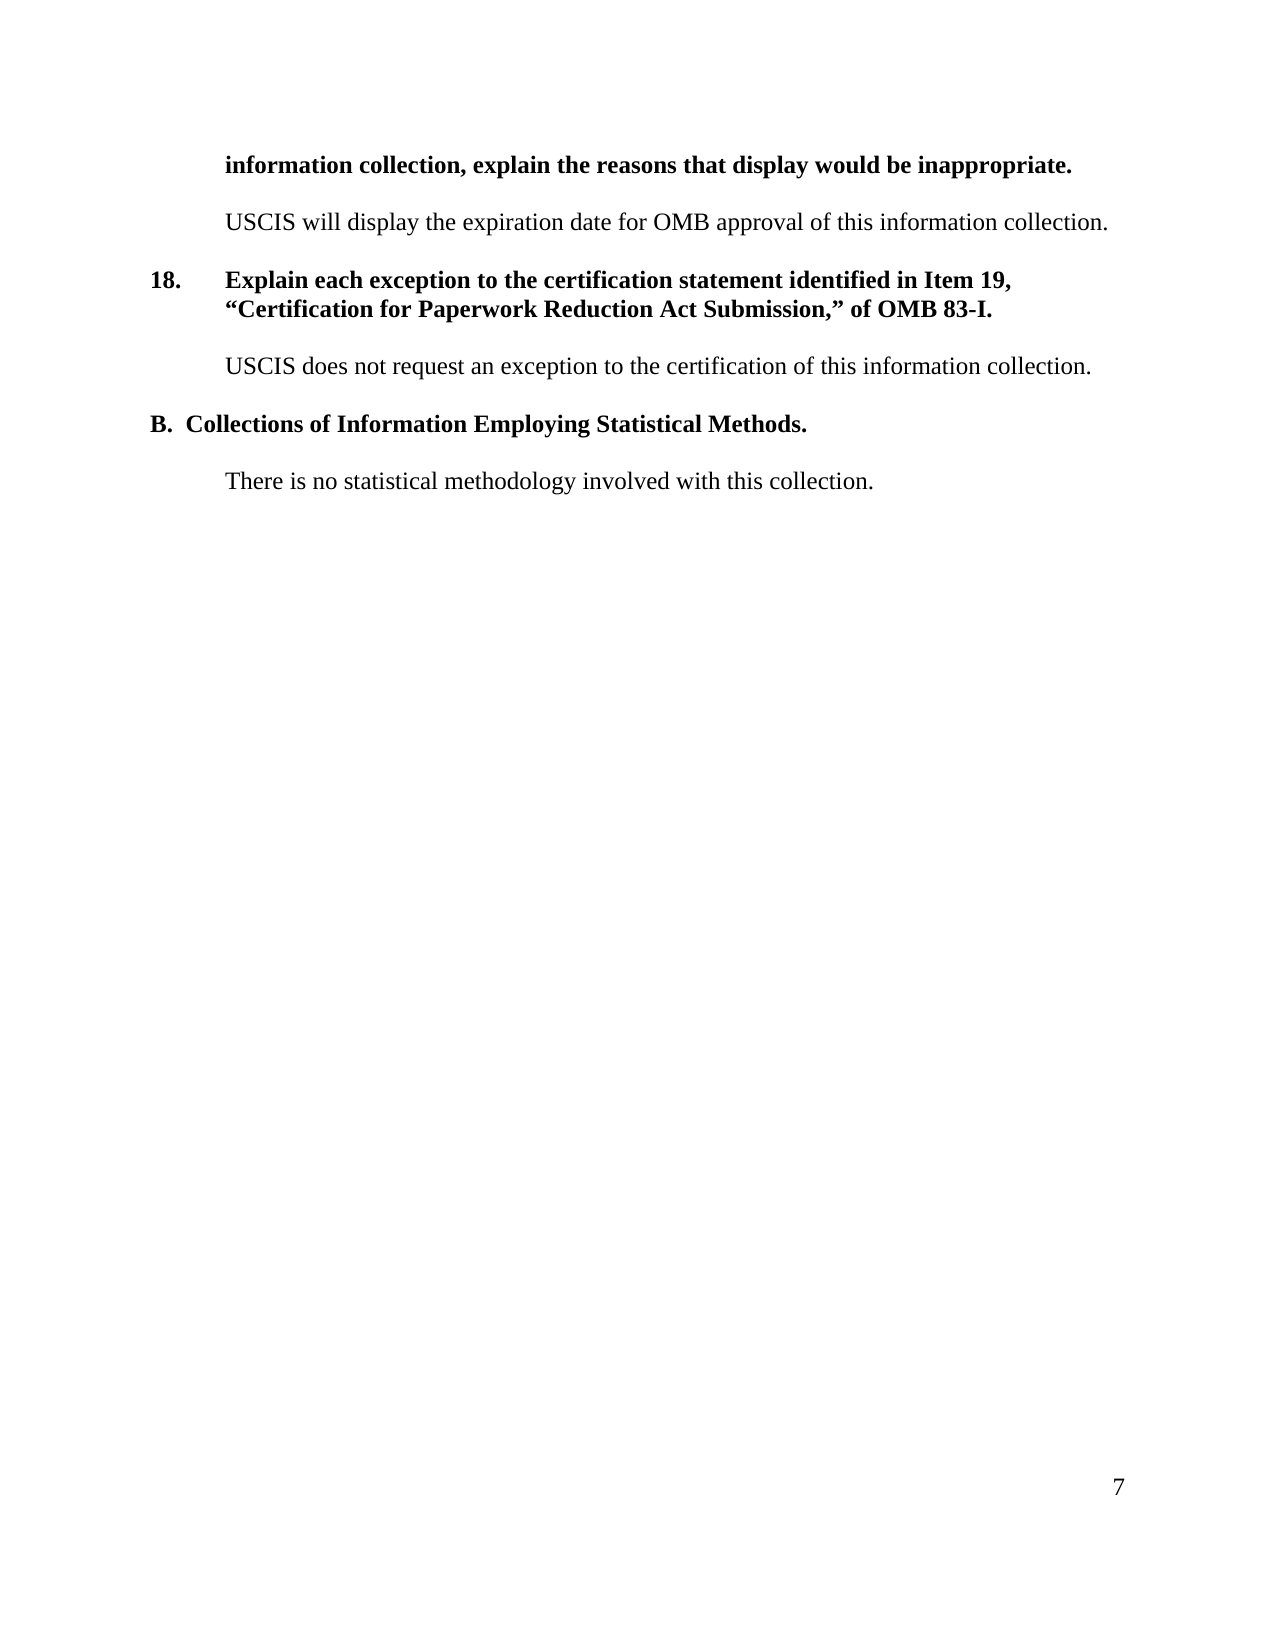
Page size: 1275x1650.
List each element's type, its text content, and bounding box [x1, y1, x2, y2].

text USCIS does not request an exception to the certification of this information collection. [225, 351, 1125, 380]
list Explain each exception to the certification statement identified in Item 19, “Certification for Paperwork Reduction Act Submission,” of OMB 83-I. [150, 265, 1125, 322]
text B. Collections of Information Employing Statistical Methods. [150, 409, 1125, 437]
text There is no statistical methodology involved with this collection. [225, 466, 1125, 495]
text USCIS will display the expiration date for OMB approval of this information collection. [225, 207, 1125, 236]
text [150, 150, 1125, 179]
